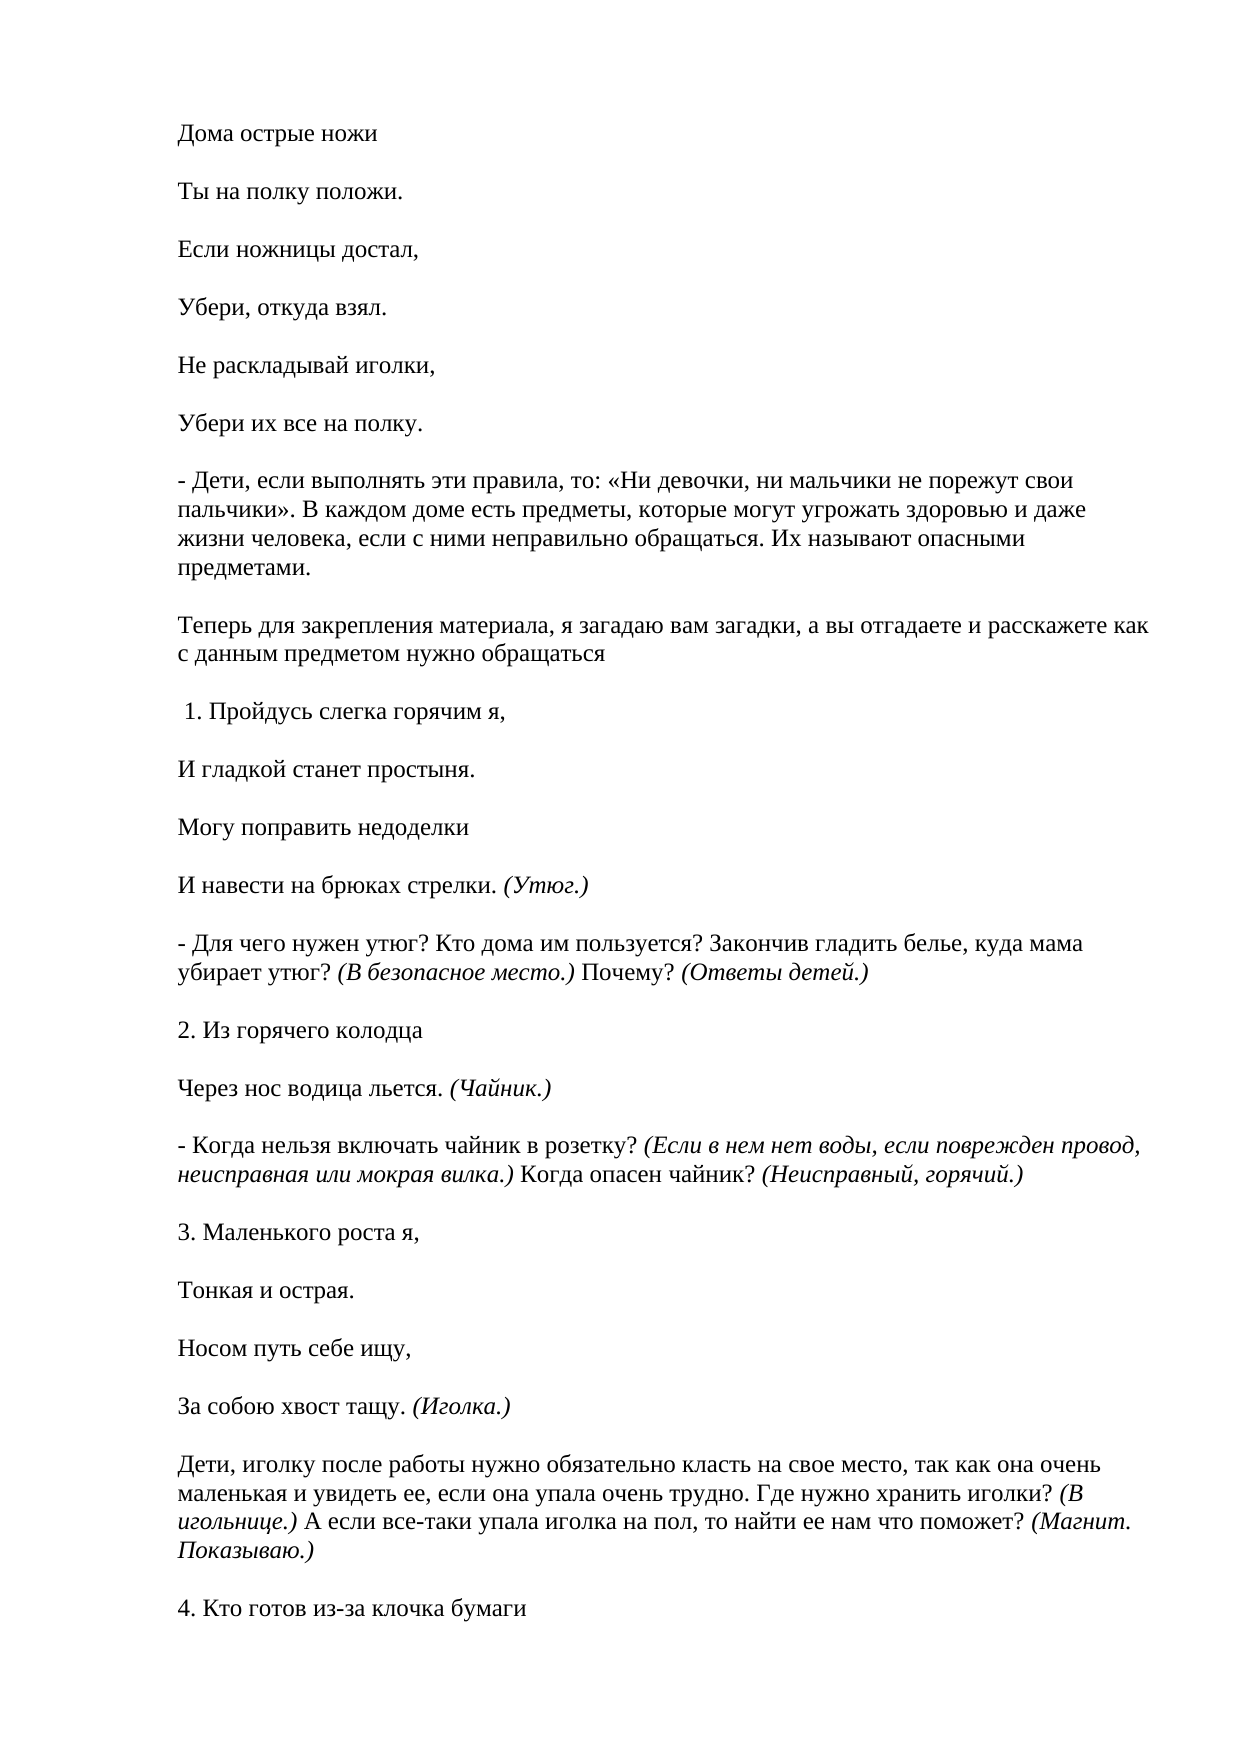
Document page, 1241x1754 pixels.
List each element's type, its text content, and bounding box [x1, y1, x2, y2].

text Дети, иголку после работы нужно обязательно класть на свое место, так как она очень маленькая и увидеть ее, если она упала очень трудно. Где нужно хранить иголки? (В игольнице.) А если все-таки упала иголка на пол, то найти ее нам что поможет? (Магнит. Показываю.) [177, 1449, 1152, 1564]
text Если ножницы достал, [177, 234, 1152, 263]
text 3. Маленького роста я, [177, 1217, 1152, 1246]
text - Для чего нужен утюг? Кто дома им пользуется? Закончив гладить белье, куда мама убирает утюг? (В безопасное место.) Почему? (Ответы детей.) [177, 928, 1152, 986]
text - Дети, если выполнять эти правила, то: «Ни девочки, ни мальчики не порежут свои пальчики». В каждом доме есть предметы, которые могут угрожать здоровью и даже жизни человека, если с ними неправильно обращаться. Их называют опасными предметами. [177, 466, 1152, 581]
text За собою хвост тащу. (Иголка.) [177, 1391, 1152, 1420]
text И навести на брюках стрелки. (Утюг.) [177, 870, 1152, 899]
text Теперь для закрепления материала, я загадаю вам загадки, а вы отгадаете и расскажете как с данным предметом нужно обращаться [177, 610, 1152, 667]
text Дома острые ножи [177, 118, 1152, 147]
text 2. Из горячего колодца [177, 1015, 1152, 1043]
text Ты на полку положи. [177, 176, 1152, 205]
text Не раскладывай иголки, [177, 350, 1152, 378]
text 4. Кто готов из-за клочка бумаги [177, 1593, 1152, 1622]
text И гладкой станет простыня. [177, 754, 1152, 783]
text Тонкая и острая. [177, 1275, 1152, 1304]
text Убери, откуда взял. [177, 292, 1152, 321]
text Через нос водица льется. (Чайник.) [177, 1073, 1152, 1101]
text Носом путь себе ищу, [177, 1333, 1152, 1362]
text Убери их все на полку. [177, 408, 1152, 436]
text - Когда нельзя включать чайник в розетку? (Если в нем нет воды, если поврежден провод, неисправная или мокрая вилка.) Когда опасен чайник? (Неисправный, горячий.) [177, 1131, 1152, 1188]
text 1. Пройдусь слегка горячим я, [177, 696, 1152, 725]
text Могу поправить недоделки [177, 812, 1152, 841]
